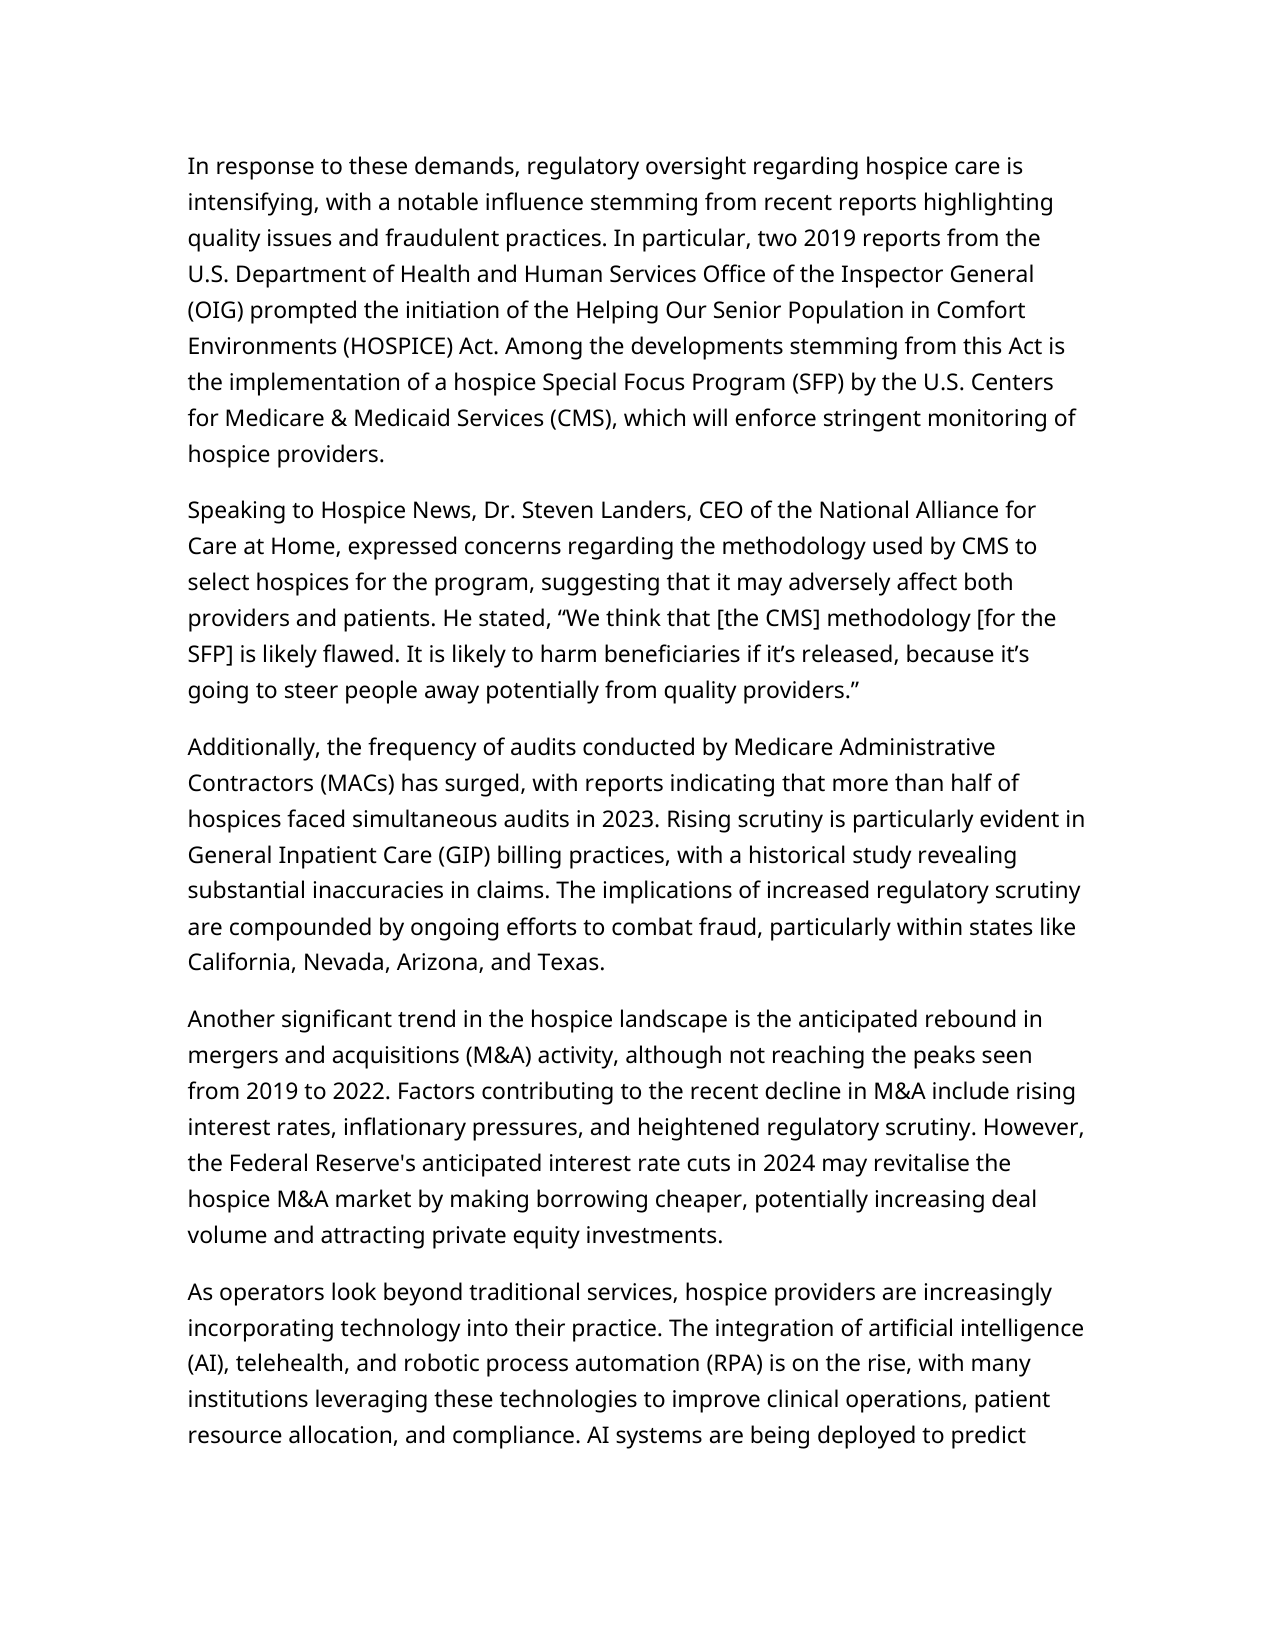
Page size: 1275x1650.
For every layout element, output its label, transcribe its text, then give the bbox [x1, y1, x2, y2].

text Additionally, the frequency of audits conducted by Medicare Administrative Contractors (MACs) has surged, with reports indicating that more than half of hospices faced simultaneous audits in 2023. Rising scrutiny is particularly evident in General Inpatient Care (GIP) billing practices, with a historical study revealing substantial inaccuracies in claims. The implications of increased regulatory scrutiny are compounded by ongoing efforts to combat fraud, particularly within states like California, Nevada, Arizona, and Texas. [187, 731, 1087, 978]
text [187, 1276, 1087, 1451]
text In response to these demands, regulatory oversight regarding hospice care is intensifying, with a notable influence stemming from recent reports highlighting quality issues and fraudulent practices. In particular, two 2019 reports from the U.S. Department of Health and Human Services Office of the Inspector General (OIG) prompted the initiation of the Helping Our Senior Population in Comfort Environments (HOSPICE) Act. Among the developments stemming from this Act is the implementation of a hospice Special Focus Program (SFP) by the U.S. Centers for Medicare & Medicaid Services (CMS), which will enforce stringent monitoring of hospice providers. [187, 150, 1087, 469]
text Another significant trend in the hospice landscape is the anticipated rebound in mergers and acquisitions (M&A) activity, although not reaching the peaks seen from 2019 to 2022. Factors contributing to the recent decline in M&A include rising interest rates, inflationary pressures, and heightened regulatory scrutiny. However, the Federal Reserve's anticipated interest rate cuts in 2024 may revitalise the hospice M&A market by making borrowing cheaper, potentially increasing deal volume and attracting private equity investments. [187, 1003, 1087, 1250]
text Speaking to Hospice News, Dr. Steven Landers, CEO of the National Alliance for Care at Home, expressed concerns regarding the methodology used by CMS to select hospices for the program, suggesting that it may adversely affect both providers and patients. He stated, “We think that [the CMS] methodology [for the SFP] is likely flawed. It is likely to harm beneficiaries if it’s released, because it’s going to steer people away potentially from quality providers.” [187, 494, 1087, 705]
